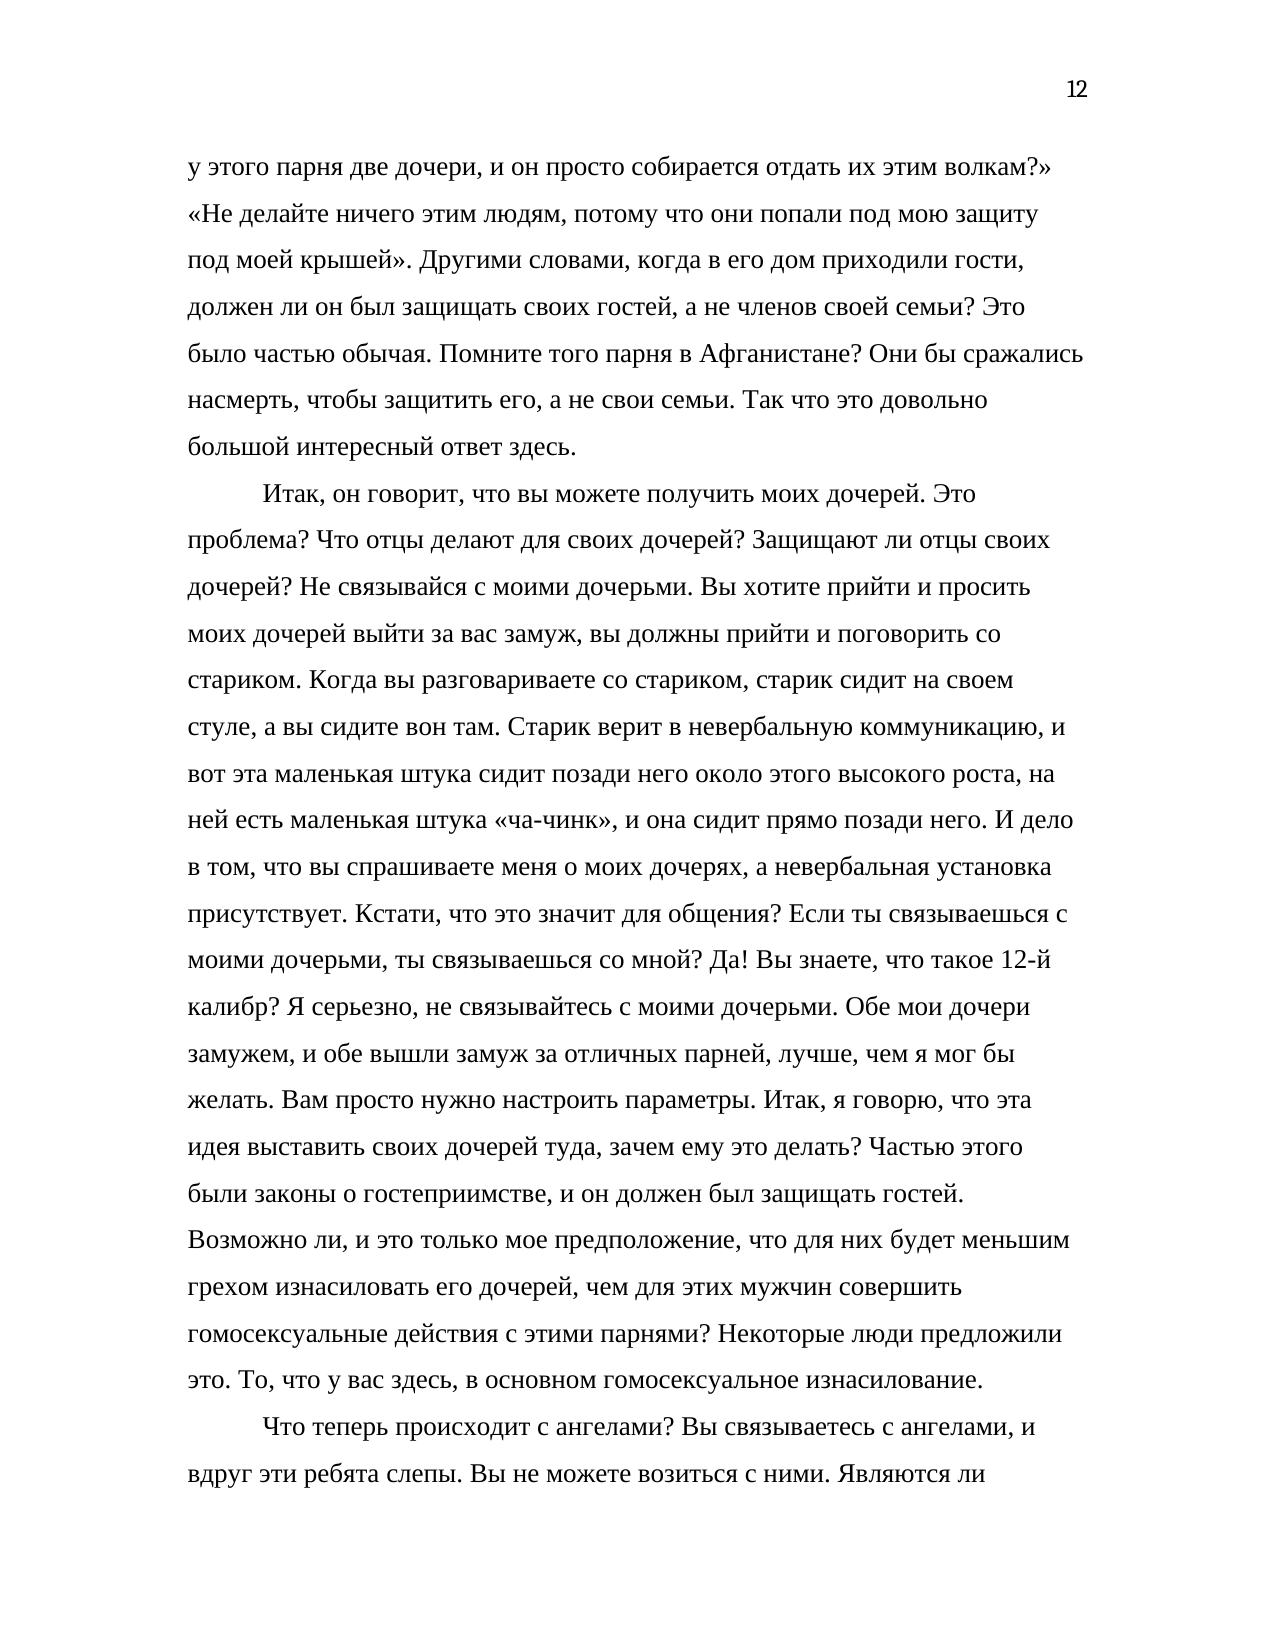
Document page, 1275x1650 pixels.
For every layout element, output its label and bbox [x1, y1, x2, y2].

text [187, 150, 1087, 1488]
